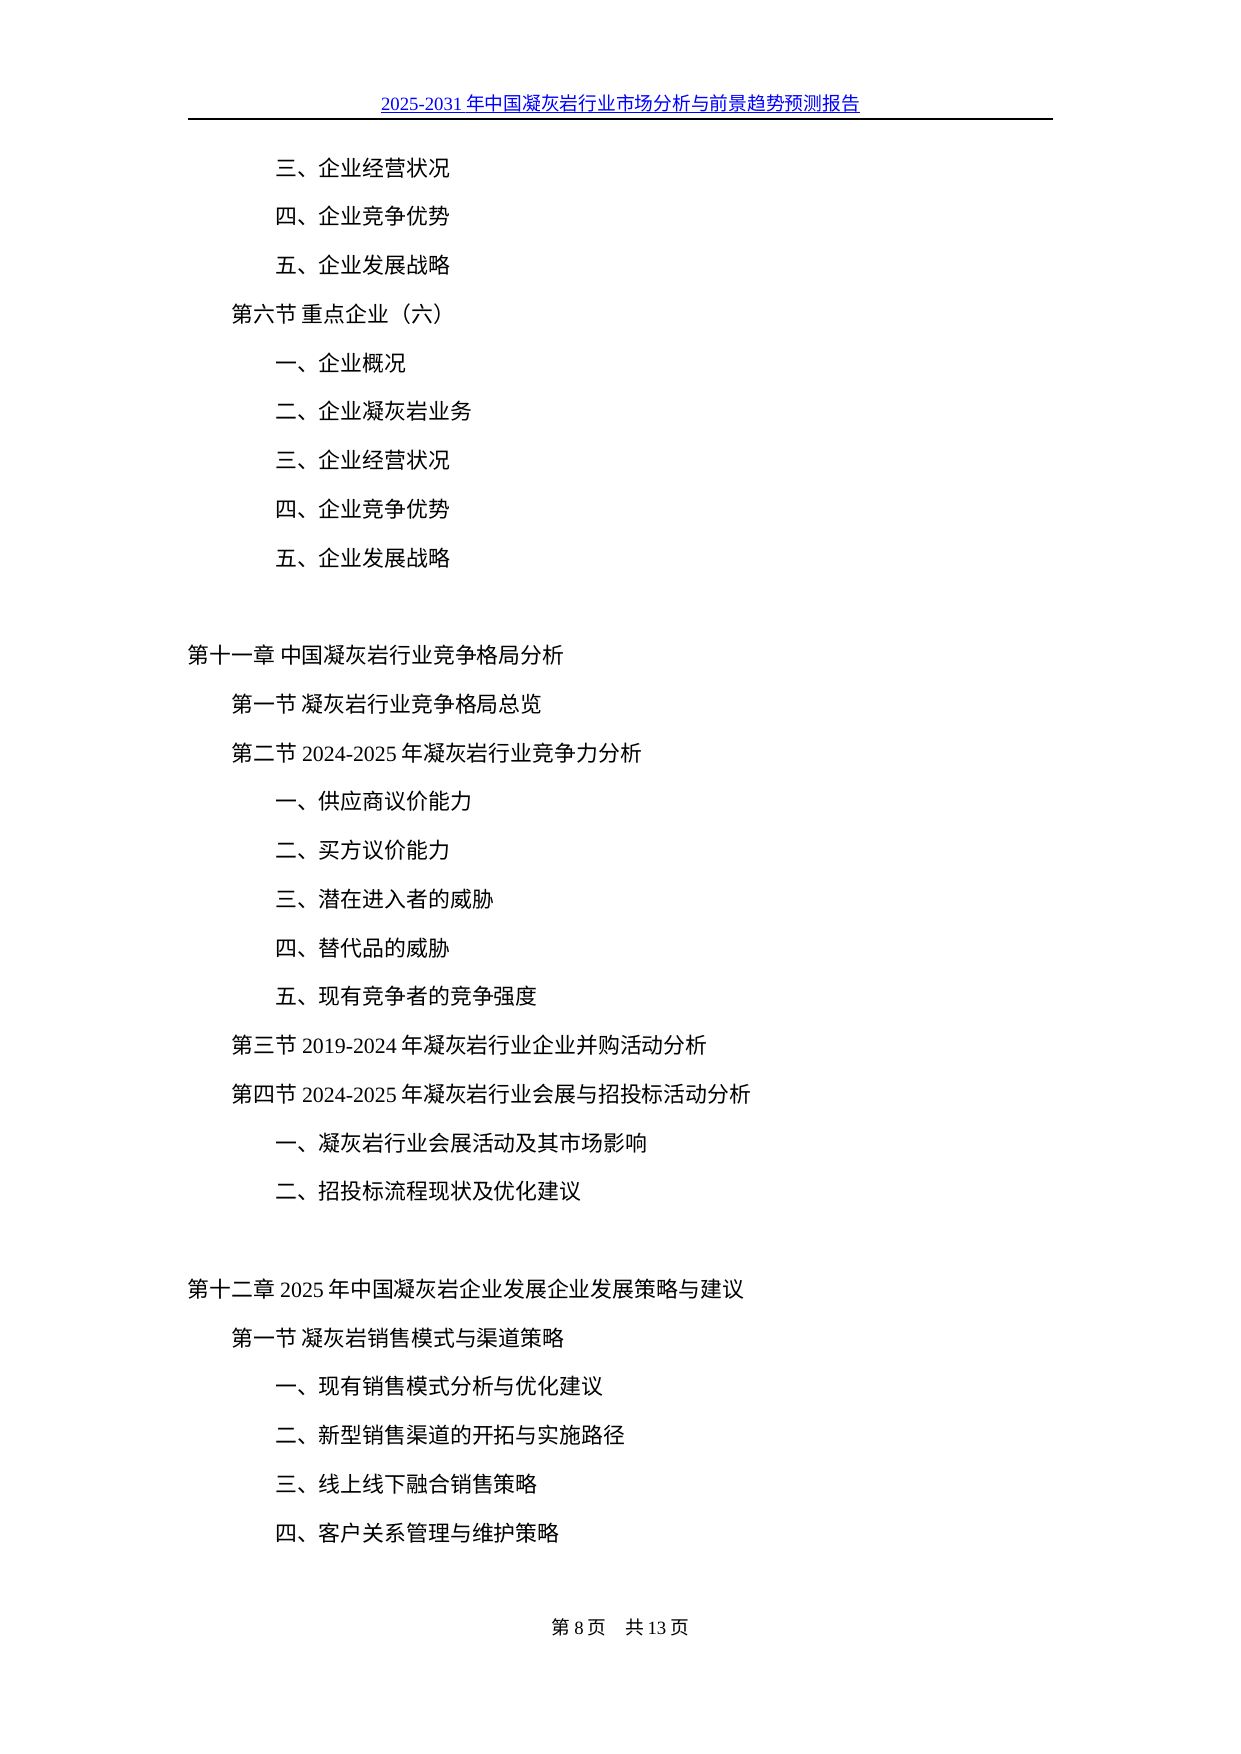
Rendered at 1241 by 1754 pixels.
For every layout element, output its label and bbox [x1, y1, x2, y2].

text [187, 150, 1053, 1548]
